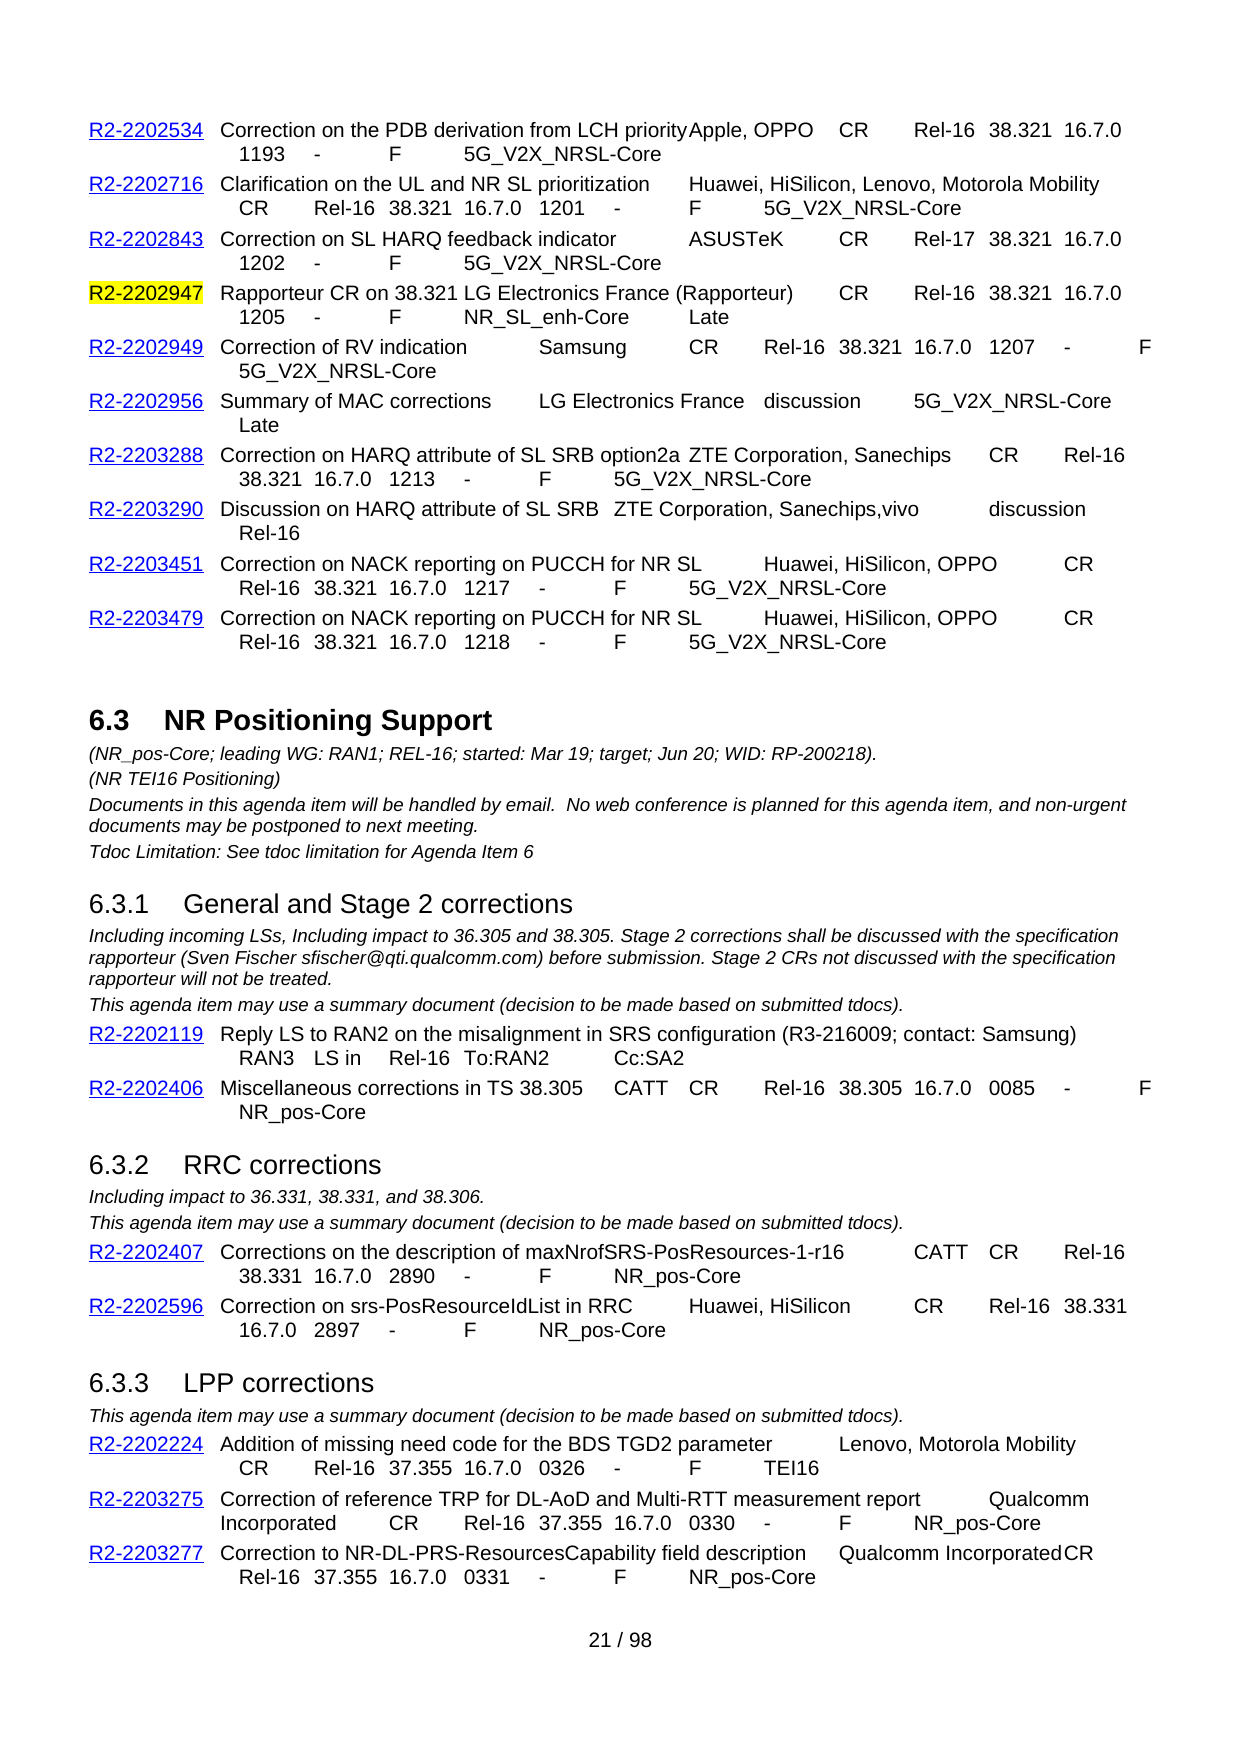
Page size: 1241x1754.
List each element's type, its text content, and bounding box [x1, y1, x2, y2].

text (NR TEI16 Positioning) [89, 768, 1152, 789]
subtitle 6.3.2 RRC corrections [89, 1149, 1152, 1180]
text Including impact to 36.331, 38.331, and 38.306. [89, 1186, 1152, 1208]
text Including incoming LSs, Including impact to 36.305 and 38.305. Stage 2 corrections shall be discussed with the specification rapporteur (Sven Fischer sfischer@qti.qualcomm.com) before submission. Stage 2 CRs not discussed with the specification rapporteur will not be treated. [89, 925, 1152, 990]
title R2-2202956 Summary of MAC corrections LG Electronics France discussion 5G_V2X_NRSL-Core Late [89, 389, 1152, 437]
title R2-2202949 Correction of RV indication Samsung CR Rel-16 38.321 16.7.0 1207 - F 5G_V2X_NRSL-Core [89, 335, 1152, 383]
subtitle 6.3 NR Positioning Support [89, 702, 1152, 736]
title R2-2203290 Discussion on HARQ attribute of SL SRB ZTE Corporation, Sanechips,vivo discussion Rel-16 [89, 497, 1152, 545]
title R2-2202224 Addition of missing need code for the BDS TGD2 parameter Lenovo, Motorola Mobility CR Rel-16 37.355 16.7.0 0326 - F TEI16 [89, 1432, 1152, 1480]
title R2-2202534 Correction on the PDB derivation from LCH priority Apple, OPPO CR Rel-16 38.321 16.7.0 1193 - F 5G_V2X_NRSL-Core [89, 118, 1152, 166]
title R2-2202716 Clarification on the UL and NR SL prioritization Huawei, HiSilicon, Lenovo, Motorola Mobility CR Rel-16 38.321 16.7.0 1201 - F 5G_V2X_NRSL-Core [89, 172, 1152, 220]
subtitle 6.3.3 LPP corrections [89, 1367, 1152, 1398]
title R2-2202119 Reply LS to RAN2 on the misalignment in SRS configuration (R3-216009; contact: Samsung) RAN3 LS in Rel-16 To:RAN2 Cc:SA2 [89, 1022, 1152, 1070]
title R2-2203451 Correction on NACK reporting on PUCCH for NR SL Huawei, HiSilicon, OPPO CR Rel-16 38.321 16.7.0 1217 - F 5G_V2X_NRSL-Core [89, 551, 1152, 599]
title R2-2203479 Correction on NACK reporting on PUCCH for NR SL Huawei, HiSilicon, OPPO CR Rel-16 38.321 16.7.0 1218 - F 5G_V2X_NRSL-Core [89, 606, 1152, 653]
text Documents in this agenda item will be handled by email. No web conference is planned for this agenda item, and non-urgent documents may be postponed to next meeting. [89, 794, 1152, 837]
title R2-2203275 Correction of reference TRP for DL-AoD and Multi-RTT measurement report Qualcomm Incorporated CR Rel-16 37.355 16.7.0 0330 - F NR_pos-Core [89, 1486, 1152, 1534]
title R2-2202407 Corrections on the description of maxNrofSRS-PosResources-1-r16 CATT CR Rel-16 38.331 16.7.0 2890 - F NR_pos-Core [89, 1240, 1152, 1288]
title R2-2202406 Miscellaneous corrections in TS 38.305 CATT CR Rel-16 38.305 16.7.0 0085 - F NR_pos-Core [89, 1076, 1152, 1124]
title R2-2202596 Correction on srs-PosResourceIdList in RRC Huawei, HiSilicon CR Rel-16 38.331 16.7.0 2897 - F NR_pos-Core [89, 1294, 1152, 1342]
text This agenda item may use a summary document (decision to be made based on submitted tdocs). [89, 994, 1152, 1016]
title R2-2203277 Correction to NR-DL-PRS-ResourcesCapability field description Qualcomm Incorporated CR Rel-16 37.355 16.7.0 0331 - F NR_pos-Core [89, 1541, 1152, 1588]
title R2-2203288 Correction on HARQ attribute of SL SRB option2a ZTE Corporation, Sanechips CR Rel-16 38.321 16.7.0 1213 - F 5G_V2X_NRSL-Core [89, 443, 1152, 491]
text This agenda item may use a summary document (decision to be made based on submitted tdocs). [89, 1404, 1152, 1426]
subtitle 6.3.1 General and Stage 2 corrections [89, 888, 1152, 919]
text This agenda item may use a summary document (decision to be made based on submitted tdocs). [89, 1212, 1152, 1234]
title R2-2202947 Rapporteur CR on 38.321 LG Electronics France (Rapporteur) CR Rel-16 38.321 16.7.0 1205 - F NR_SL_enh-Core Late [89, 281, 1152, 328]
text (NR_pos-Core; leading WG: RAN1; REL-16; started: Mar 19; target; Jun 20; WID: RP-200218). [89, 742, 1152, 764]
text Tdoc Limitation: See tdoc limitation for Agenda Item 6 [89, 841, 1152, 863]
title R2-2202843 Correction on SL HARQ feedback indicator ASUSTeK CR Rel-17 38.321 16.7.0 1202 - F 5G_V2X_NRSL-Core [89, 226, 1152, 274]
